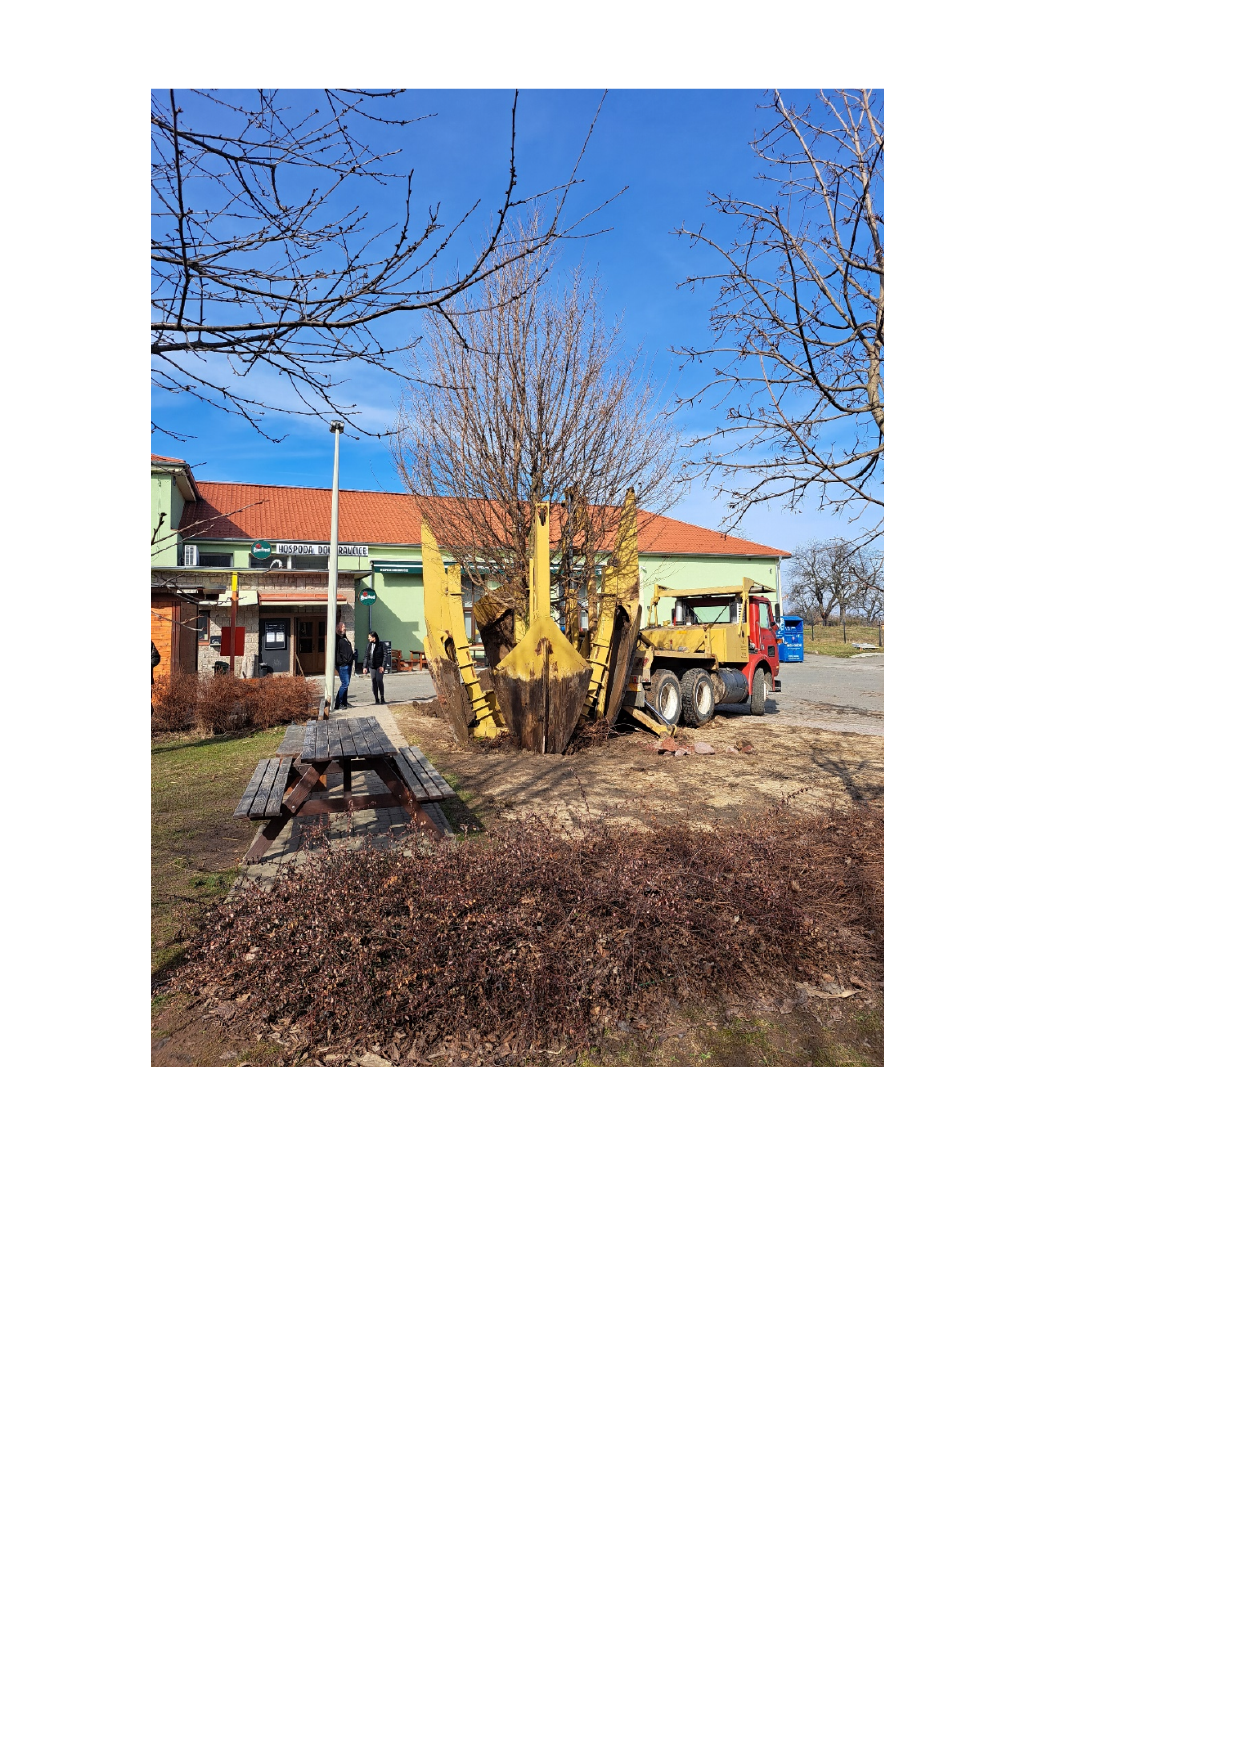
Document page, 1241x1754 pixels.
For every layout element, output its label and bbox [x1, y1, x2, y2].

picture [151, 90, 884, 1066]
